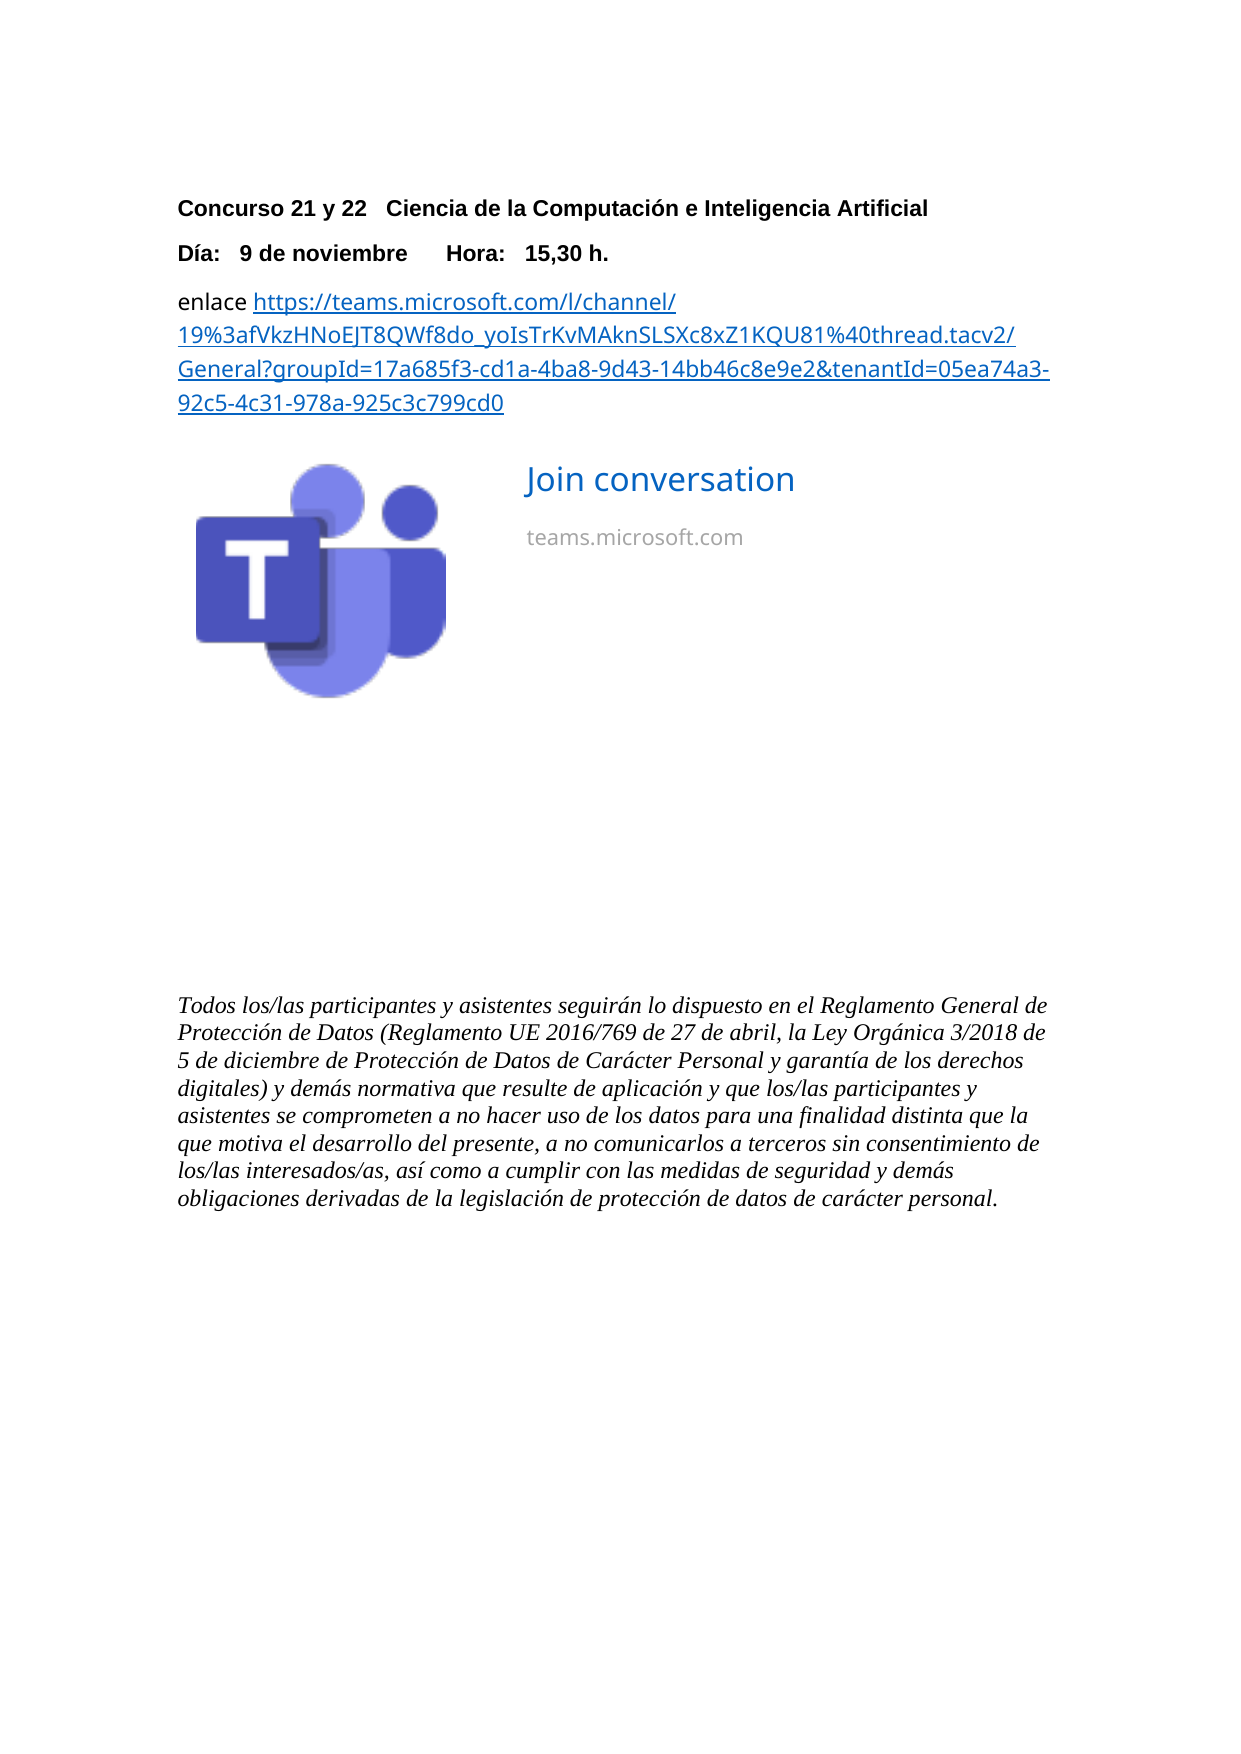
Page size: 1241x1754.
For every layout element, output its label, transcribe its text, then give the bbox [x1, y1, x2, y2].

text Todos los/las participantes y asistentes seguirán lo dispuesto en el Reglamento General de Protección de Datos (Reglamento UE 2016/769 de 27 de abril, la Ley Orgánica 3/2018 de 5 de diciembre de Protección de Datos de Carácter Personal y garantía de los derechos digitales) y demás normativa que resulte de aplicación y que los/las participantes y asistentes se comprometen a no hacer uso de los datos para una finalidad distinta que la que motiva el desarrollo del presente, a no comunicarlos a terceros sin consentimiento de los/las interesados/as, así como a cumplir con las medidas de seguridad y demás obligaciones derivadas de la legislación de protección de datos de carácter personal. [177, 991, 1063, 1212]
picture [196, 456, 446, 706]
text Día: 9 de noviembre Hora: 15,30 h. [177, 240, 1063, 267]
text Concurso 21 y 22 Ciencia de la Computación e Inteligencia Artificial [177, 195, 1063, 222]
text enlace https://teams.microsoft.com/l/channel/19%3afVkzHNoEJT8QWf8do_yoIsTrKvMAknSLSXc8xZ1KQU81%40thread.tacv2/General?groupId=17a685f3-cd1a-4ba8-9d43-14bb46c8e9e2&tenantId=05ea74a3-92c5-4c31-978a-925c3c799cd0 [177, 286, 1063, 418]
table_header Join conversation teams.microsoft.com [508, 437, 1063, 743]
table_header [177, 437, 508, 743]
